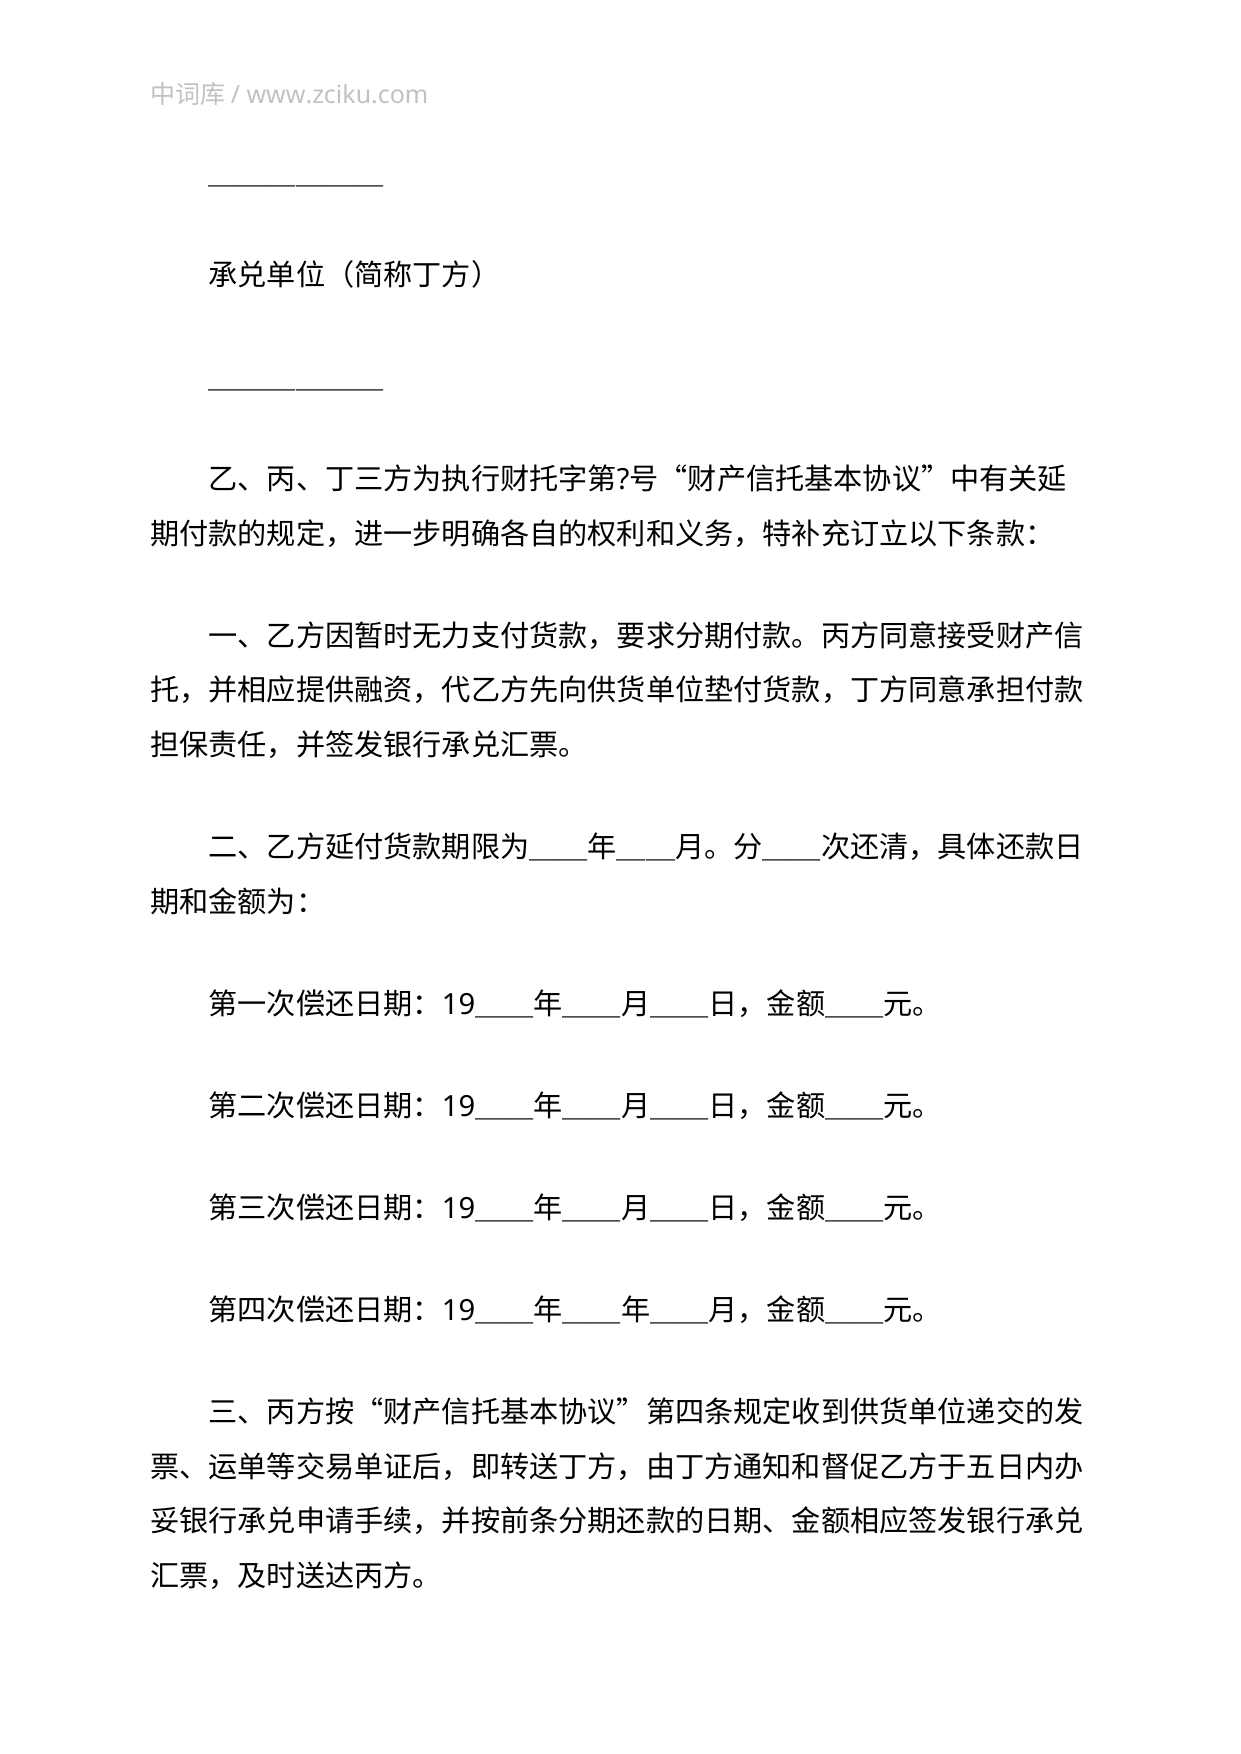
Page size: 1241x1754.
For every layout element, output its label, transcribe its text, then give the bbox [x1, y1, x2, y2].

text 第二次偿还日期：19＿＿年＿＿月＿＿日，金额＿＿元。 [150, 1082, 1090, 1125]
text 一、乙方因暂时无力支付货款，要求分期付款。丙方同意接受财产信托，并相应提供融资，代乙方先向供货单位垫付货款，丁方同意承担付款担保责任，并签发银行承兑汇票。 [150, 612, 1090, 764]
text 承兑单位（简称丁方） [150, 252, 1090, 294]
text 第一次偿还日期：19＿＿年＿＿月＿＿日，金额＿＿元。 [150, 980, 1090, 1023]
text 第三次偿还日期：19＿＿年＿＿月＿＿日，金额＿＿元。 [150, 1184, 1090, 1227]
text 二、乙方延付货款期限为＿＿年＿＿月。分＿＿次还清，具体还款日期和金额为： [150, 824, 1090, 921]
text 第四次偿还日期：19＿＿年＿＿年＿＿月，金额＿＿元。 [150, 1286, 1090, 1329]
text 乙、丙、丁三方为执行财托字第?号“财产信托基本协议”中有关延期付款的规定，进一步明确各自的权利和义务，特补充订立以下条款： [150, 455, 1090, 553]
text ＿＿＿＿＿＿ [150, 150, 1090, 192]
text ＿＿＿＿＿＿ [150, 353, 1090, 396]
text 三、丙方按“财产信托基本协议”第四条规定收到供货单位递交的发票、运单等交易单证后，即转送丁方，由丁方通知和督促乙方于五日内办妥银行承兑申请手续，并按前条分期还款的日期、金额相应签发银行承兑汇票，及时送达丙方。 [150, 1388, 1090, 1595]
